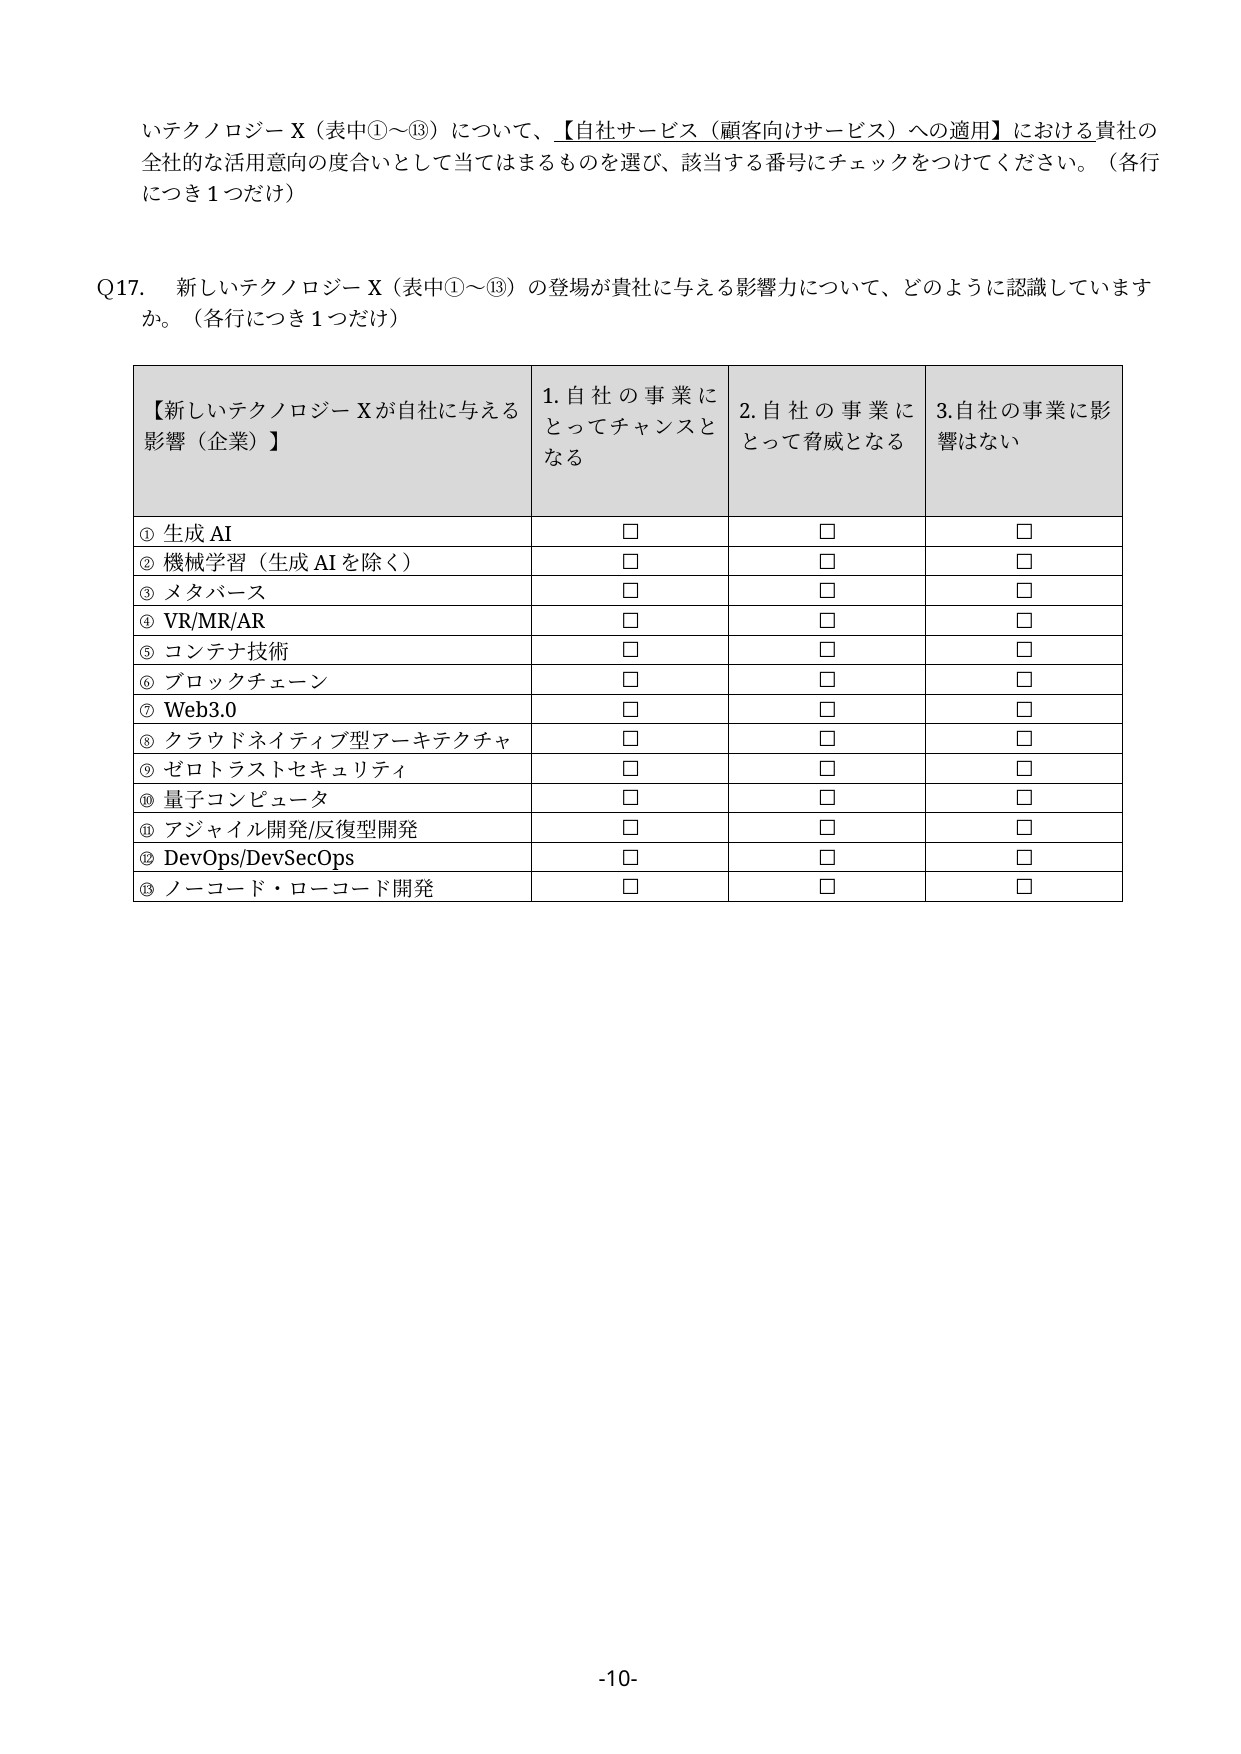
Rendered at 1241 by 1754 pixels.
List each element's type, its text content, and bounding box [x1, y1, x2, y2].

table_cell [532, 547, 728, 575]
table_cell [532, 665, 728, 694]
table_cell [729, 636, 925, 664]
table_header 【新しいテクノロジー Xが自社に与える影響（企業）】 [134, 366, 531, 516]
table_cell 機械学習（生成AIを除く） [134, 547, 531, 575]
table_cell [926, 517, 1122, 546]
table_cell DevOps/DevSecOps [134, 843, 531, 871]
table_cell [532, 695, 728, 723]
table_cell [532, 576, 728, 605]
table_cell [532, 843, 728, 871]
table_cell 量子コンピュータ [134, 784, 531, 812]
table_cell [926, 665, 1122, 694]
table_cell [729, 547, 925, 575]
table_cell [532, 754, 728, 782]
table_header 2.自社の事業にとって脅威となる [729, 366, 925, 516]
table_cell [926, 724, 1122, 753]
table_header 3.自社の事業に影響はない [926, 366, 1122, 516]
table_cell [729, 576, 925, 605]
table_cell VR/MR/AR [134, 606, 531, 634]
table_cell コンテナ技術 [134, 636, 531, 664]
table_cell [729, 606, 925, 634]
table_cell [729, 665, 925, 694]
table_cell [926, 636, 1122, 664]
table_cell [729, 517, 925, 546]
list 新しいテクノロジー X（表中①～⑬）について、【自社サービス（顧客向けサービス）への適用】における貴社の全社的な活用意向の度合いとして当てはまるものを選び、該当する番号にチェックをつけてください。（各行につき1つだけ） [95, 115, 1162, 207]
table_cell ノーコード・ローコード開発 [134, 872, 531, 901]
table_cell [729, 695, 925, 723]
table_cell [926, 754, 1122, 782]
table_cell クラウドネイティブ型アーキテクチャ [134, 724, 531, 753]
table_cell アジャイル開発/反復型開発 [134, 813, 531, 842]
table_cell [729, 872, 925, 901]
table_cell [532, 813, 728, 842]
table_cell [532, 724, 728, 753]
table_cell [926, 606, 1122, 634]
table_cell [926, 843, 1122, 871]
table_cell ブロックチェーン [134, 665, 531, 694]
table_cell Web3.0 [134, 695, 531, 723]
table_cell [926, 872, 1122, 901]
table_cell [926, 576, 1122, 605]
list 新しいテクノロジー X（表中①～⑬）の登場が貴社に与える影響力について、どのように認識していますか。（各行につき1つだけ） [95, 272, 1162, 333]
table_cell [532, 636, 728, 664]
table_cell [532, 784, 728, 812]
table_cell [729, 754, 925, 782]
table_cell [926, 695, 1122, 723]
table_cell [926, 547, 1122, 575]
table_cell 生成AI [134, 517, 531, 546]
table_cell メタバース [134, 576, 531, 605]
table_cell [532, 517, 728, 546]
table_cell [532, 606, 728, 634]
table_cell ゼロトラストセキュリティ [134, 754, 531, 782]
table_cell [729, 724, 925, 753]
table_cell [926, 784, 1122, 812]
table_cell [532, 872, 728, 901]
table_cell [729, 843, 925, 871]
table_header 1.自社の事業にとってチャンスとなる [532, 366, 728, 516]
table_cell [729, 784, 925, 812]
table_cell [729, 813, 925, 842]
table_cell [926, 813, 1122, 842]
